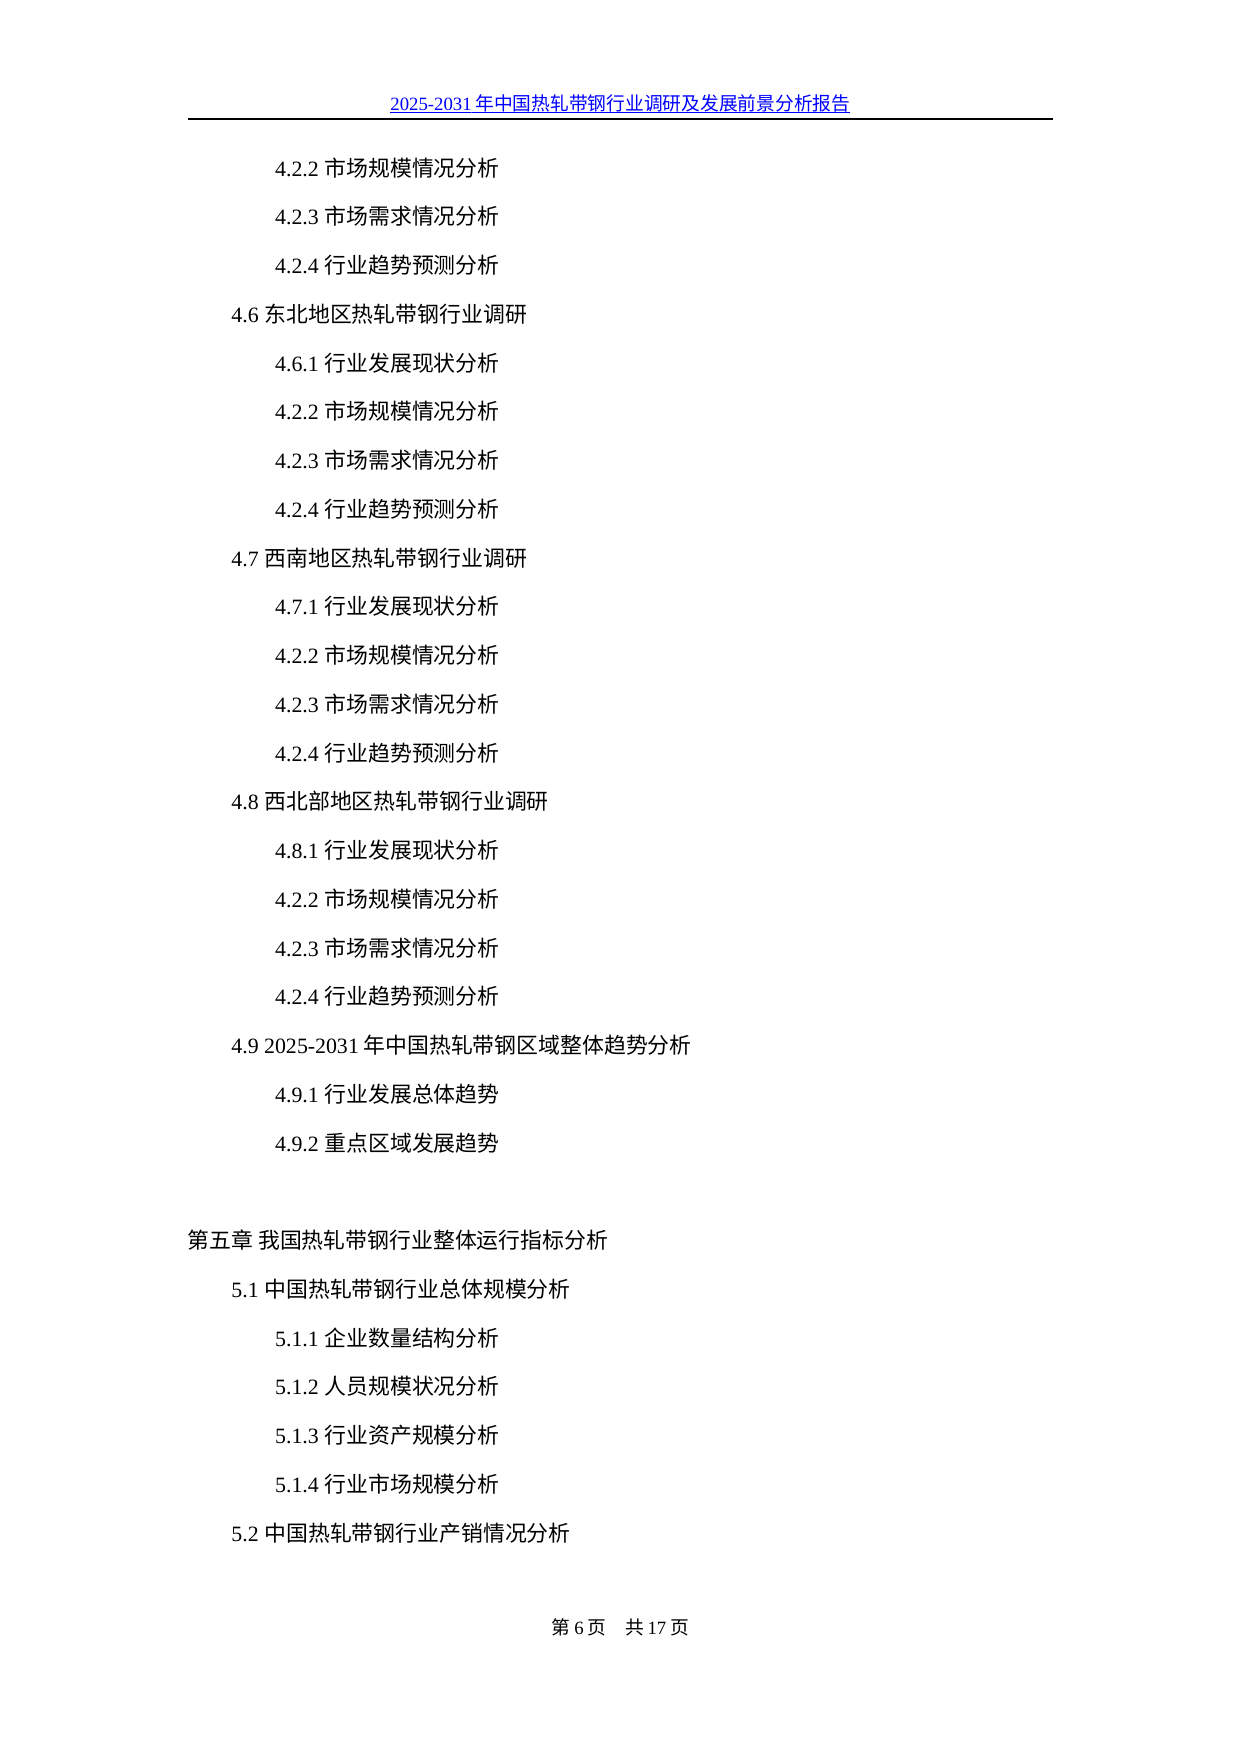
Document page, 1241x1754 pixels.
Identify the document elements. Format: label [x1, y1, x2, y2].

text [187, 150, 1053, 1548]
